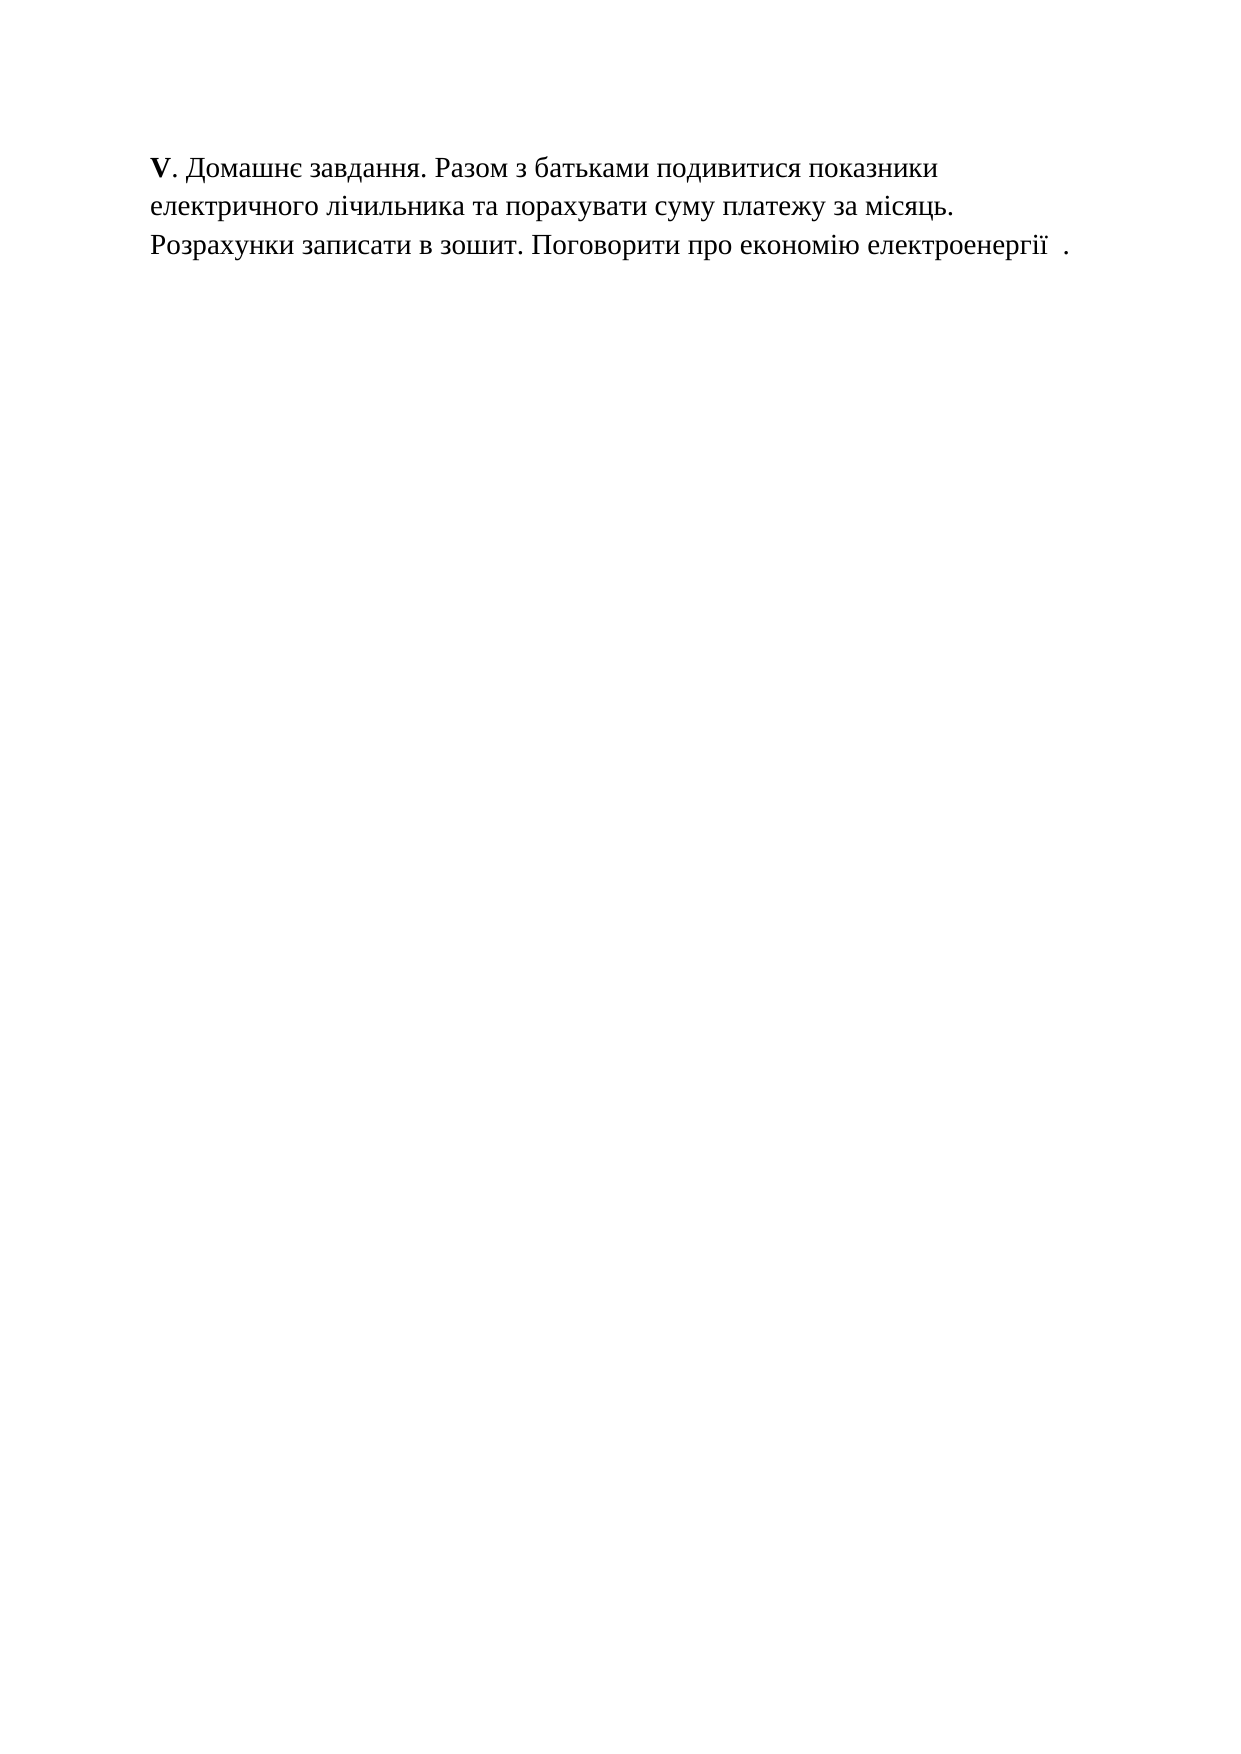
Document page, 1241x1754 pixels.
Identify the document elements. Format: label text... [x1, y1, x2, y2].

text V. Домашнє завдання. Разом з батьками подивитися показники електричного лічильника та порахувати суму платежу за місяць. Розрахунки записати в зошит. Поговорити про економію електроенергії . [150, 150, 1090, 261]
